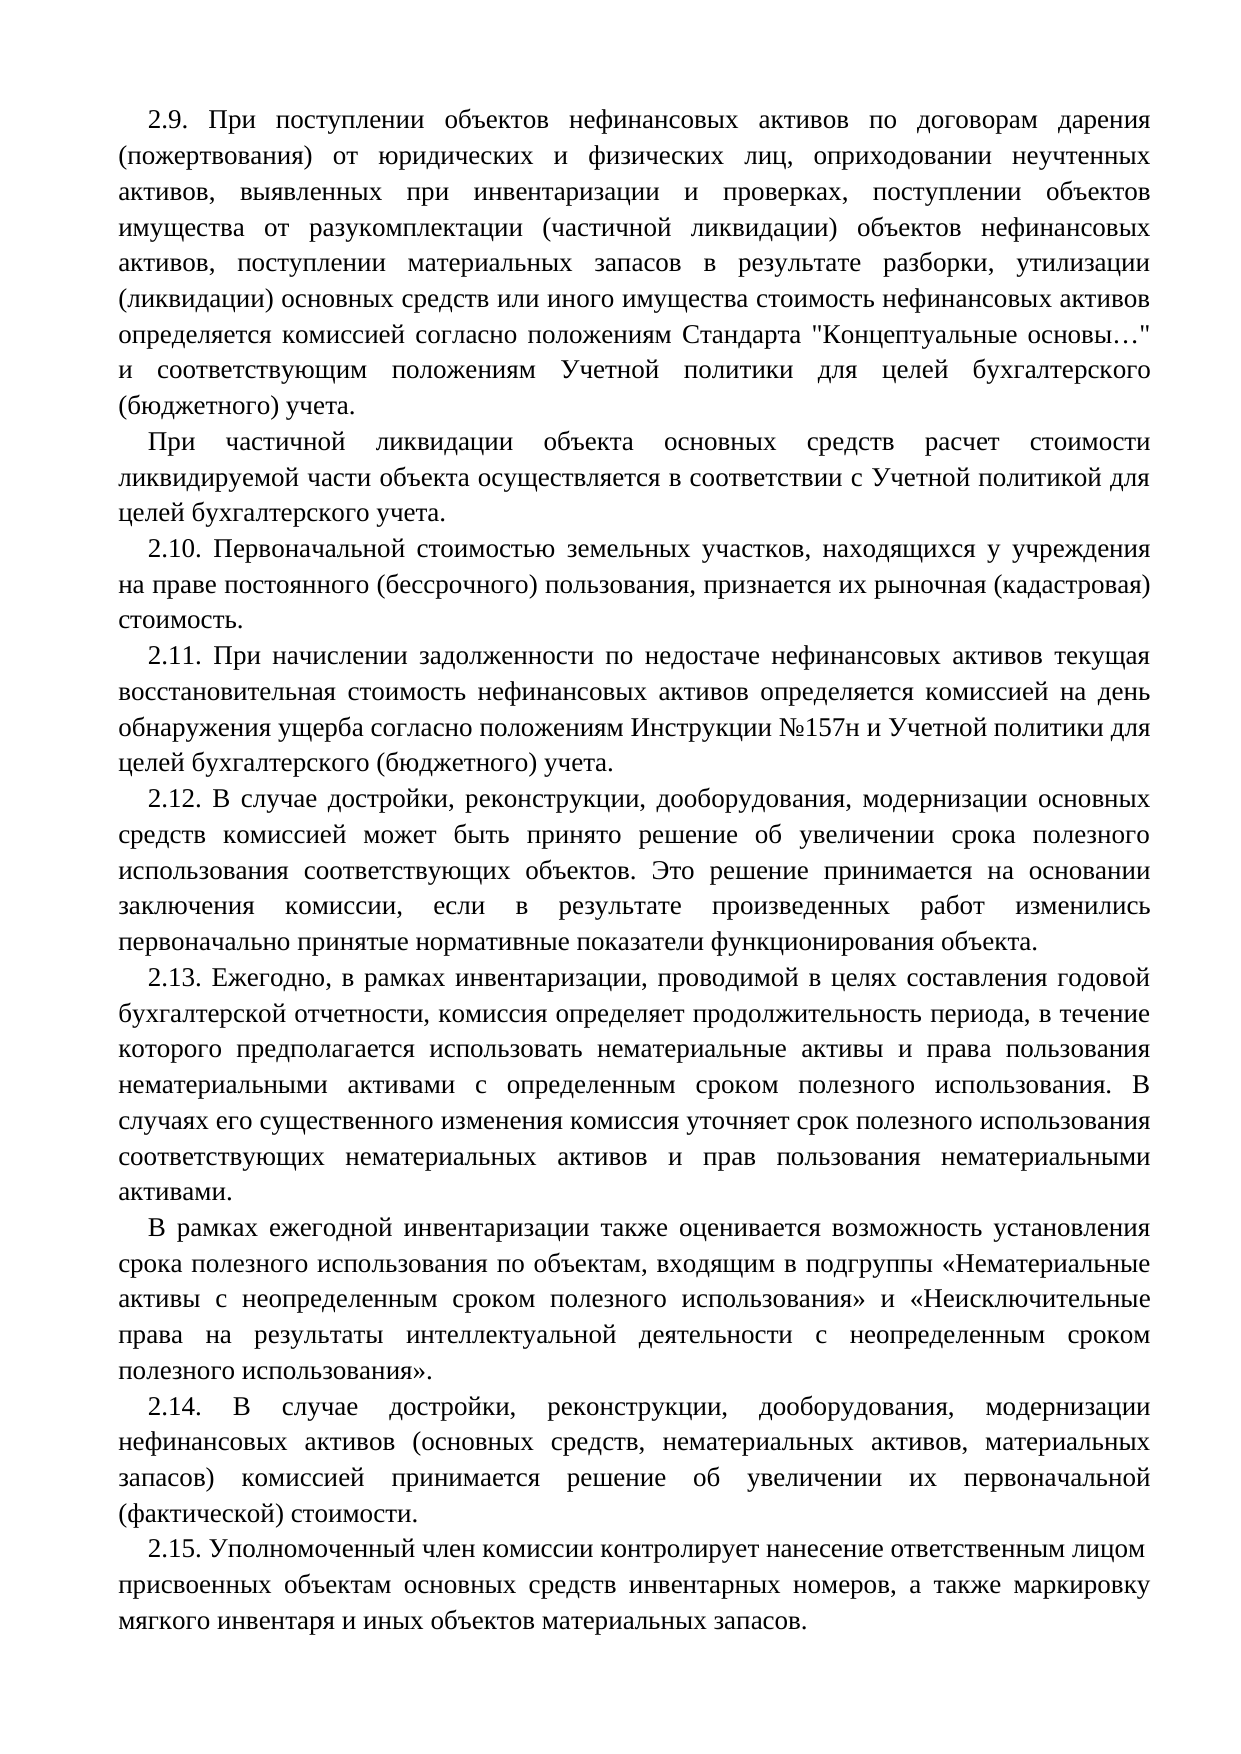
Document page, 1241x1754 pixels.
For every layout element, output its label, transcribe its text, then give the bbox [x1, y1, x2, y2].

text 2.13. Ежегодно, в рамках инвентаризации, проводимой в целях составления годовой бухгалтерской отчетности, комиссия определяет продолжительность периода, в течение которого предполагается использовать нематериальные активы и права пользования нематериальными активами с определенным сроком полезного использования. В случаях его существенного изменения комиссия уточняет срок полезного использования соответствующих нематериальных активов и прав пользования нематериальными активами. [118, 961, 1152, 1206]
text 2.11. При начислении задолженности по недостаче нефинансовых активов текущая восстановительная стоимость нефинансовых активов определяется комиссией на день обнаружения ущерба согласно положениям Инструкции №157н и Учетной политики для целей бухгалтерского (бюджетного) учета. [118, 639, 1152, 778]
text 2.15. Уполномоченный член комиссии контролирует нанесение ответственным лицом [118, 1533, 1152, 1564]
text присвоенных объектам основных средств инвентарных номеров, а также маркировку мягкого инвентаря и иных объектов материальных запасов. [118, 1568, 1152, 1635]
text 2.12. В случае достройки, реконструкции, дооборудования, модернизации основных средств комиссией может быть принято решение об увеличении срока полезного использования соответствующих объектов. Это решение принимается на основании заключения комиссии, если в результате произведенных работ изменились первоначально принятые нормативные показатели функционирования объекта. [118, 782, 1152, 956]
text 2.10. Первоначальной стоимостью земельных участков, находящихся у учреждения на праве постоянного (бессрочного) пользования, признается их рыночная (кадастровая) стоимость. [118, 532, 1152, 635]
text В рамках ежегодной инвентаризации также оценивается возможность установления срока полезного использования по объектам, входящим в подгруппы «Нематериальные активы с неопределенным сроком полезного использования» и «Неисключительные права на результаты интеллектуальной деятельности с неопределенным сроком полезного использования». [118, 1211, 1152, 1385]
text 2.9. При поступлении объектов нефинансовых активов по договорам дарения (пожертвования) от юридических и физических лиц, оприходовании неучтенных активов, выявленных при инвентаризации и проверках, поступлении объектов имущества от разукомплектации (частичной ликвидации) объектов нефинансовых активов, поступлении материальных запасов в результате разборки, утилизации (ликвидации) основных средств или иного имущества стоимость нефинансовых активов определяется комиссией согласно положениям Стандарта "Концептуальные основы…" и соответствующим положениям Учетной политики для целей бухгалтерского (бюджетного) учета. [118, 103, 1152, 420]
text 2.14. В случае достройки, реконструкции, дооборудования, модернизации нефинансовых активов (основных средств, нематериальных активов, материальных запасов) комиссией принимается решение об увеличении их первоначальной (фактической) стоимости. [118, 1390, 1152, 1528]
text При частичной ликвидации объекта основных средств расчет стоимости ликвидируемой части объекта осуществляется в соответствии с Учетной политикой для целей бухгалтерского учета. [118, 425, 1152, 528]
